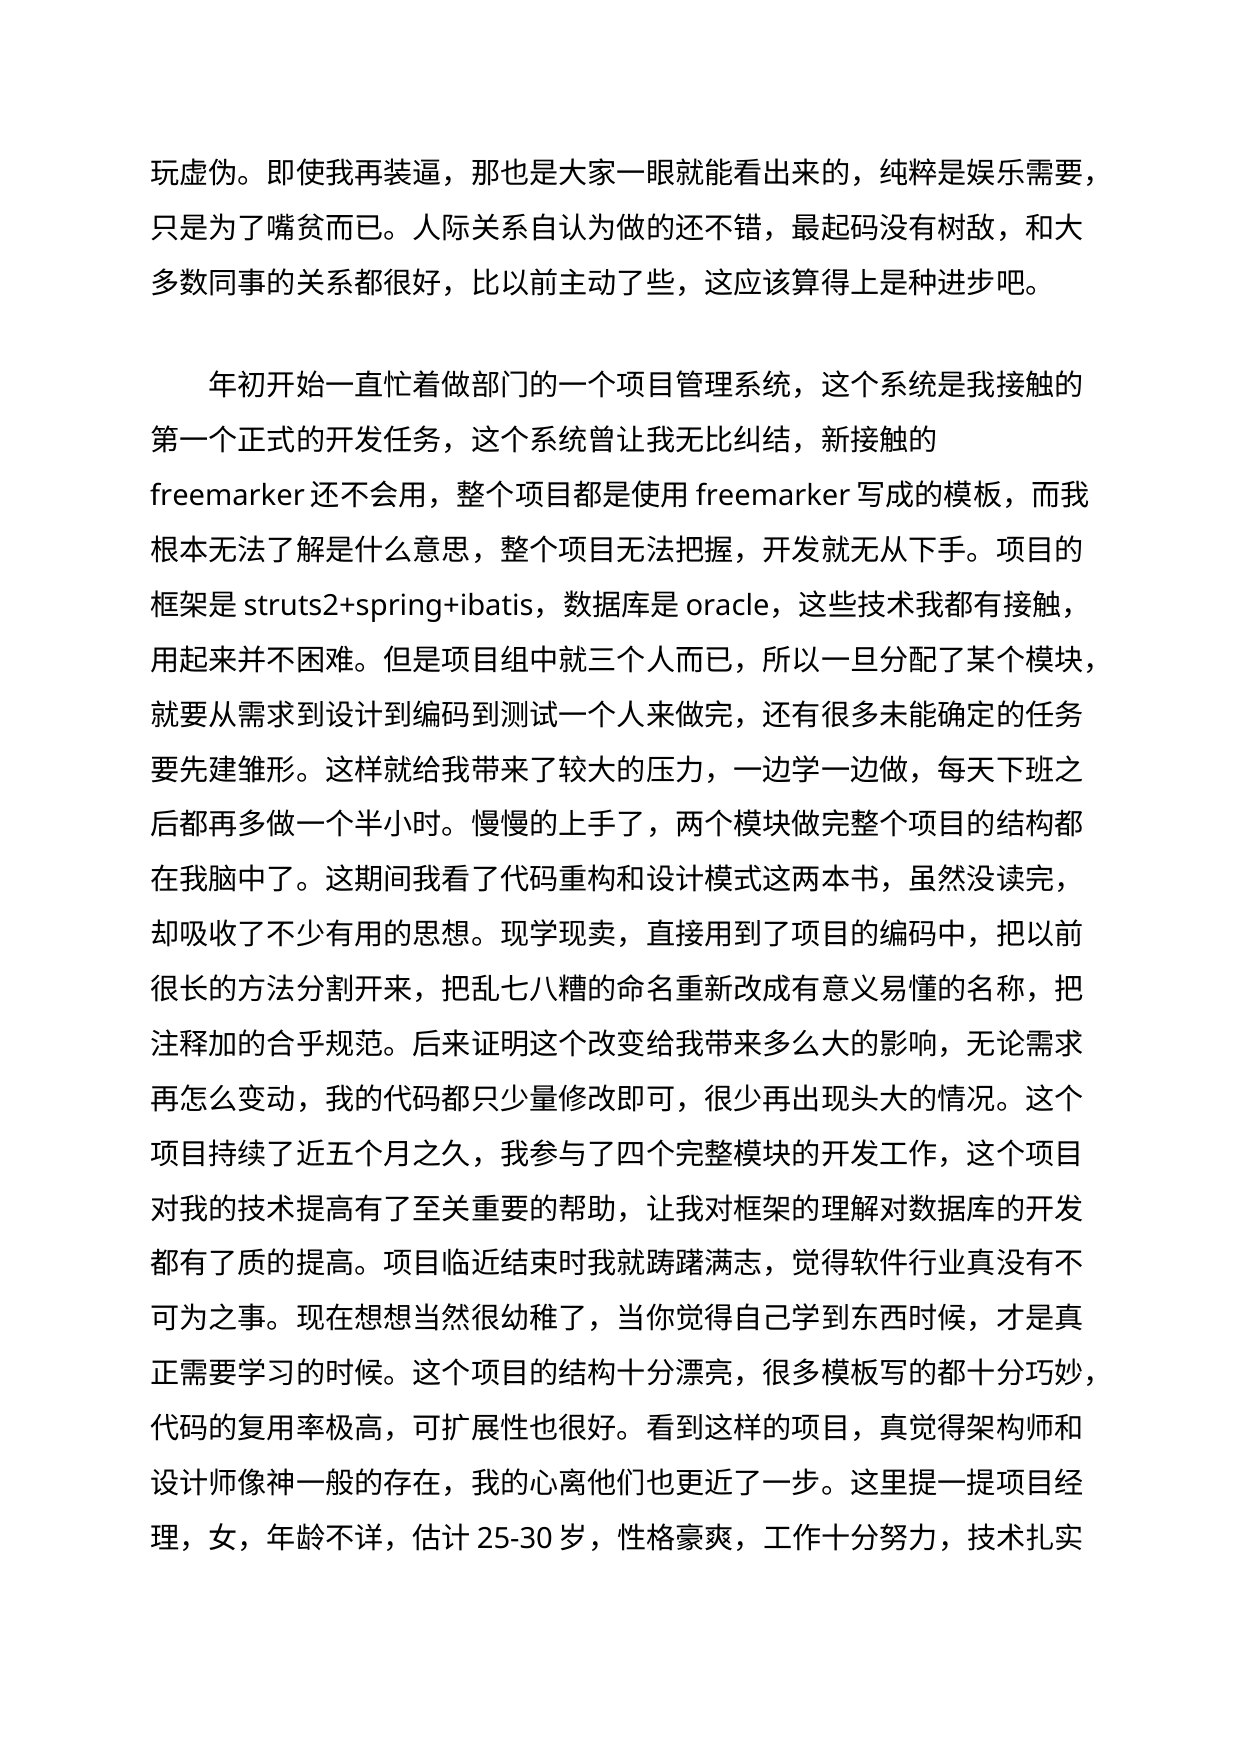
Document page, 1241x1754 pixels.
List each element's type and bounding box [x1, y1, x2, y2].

text [150, 150, 1090, 302]
text [150, 362, 1090, 1557]
